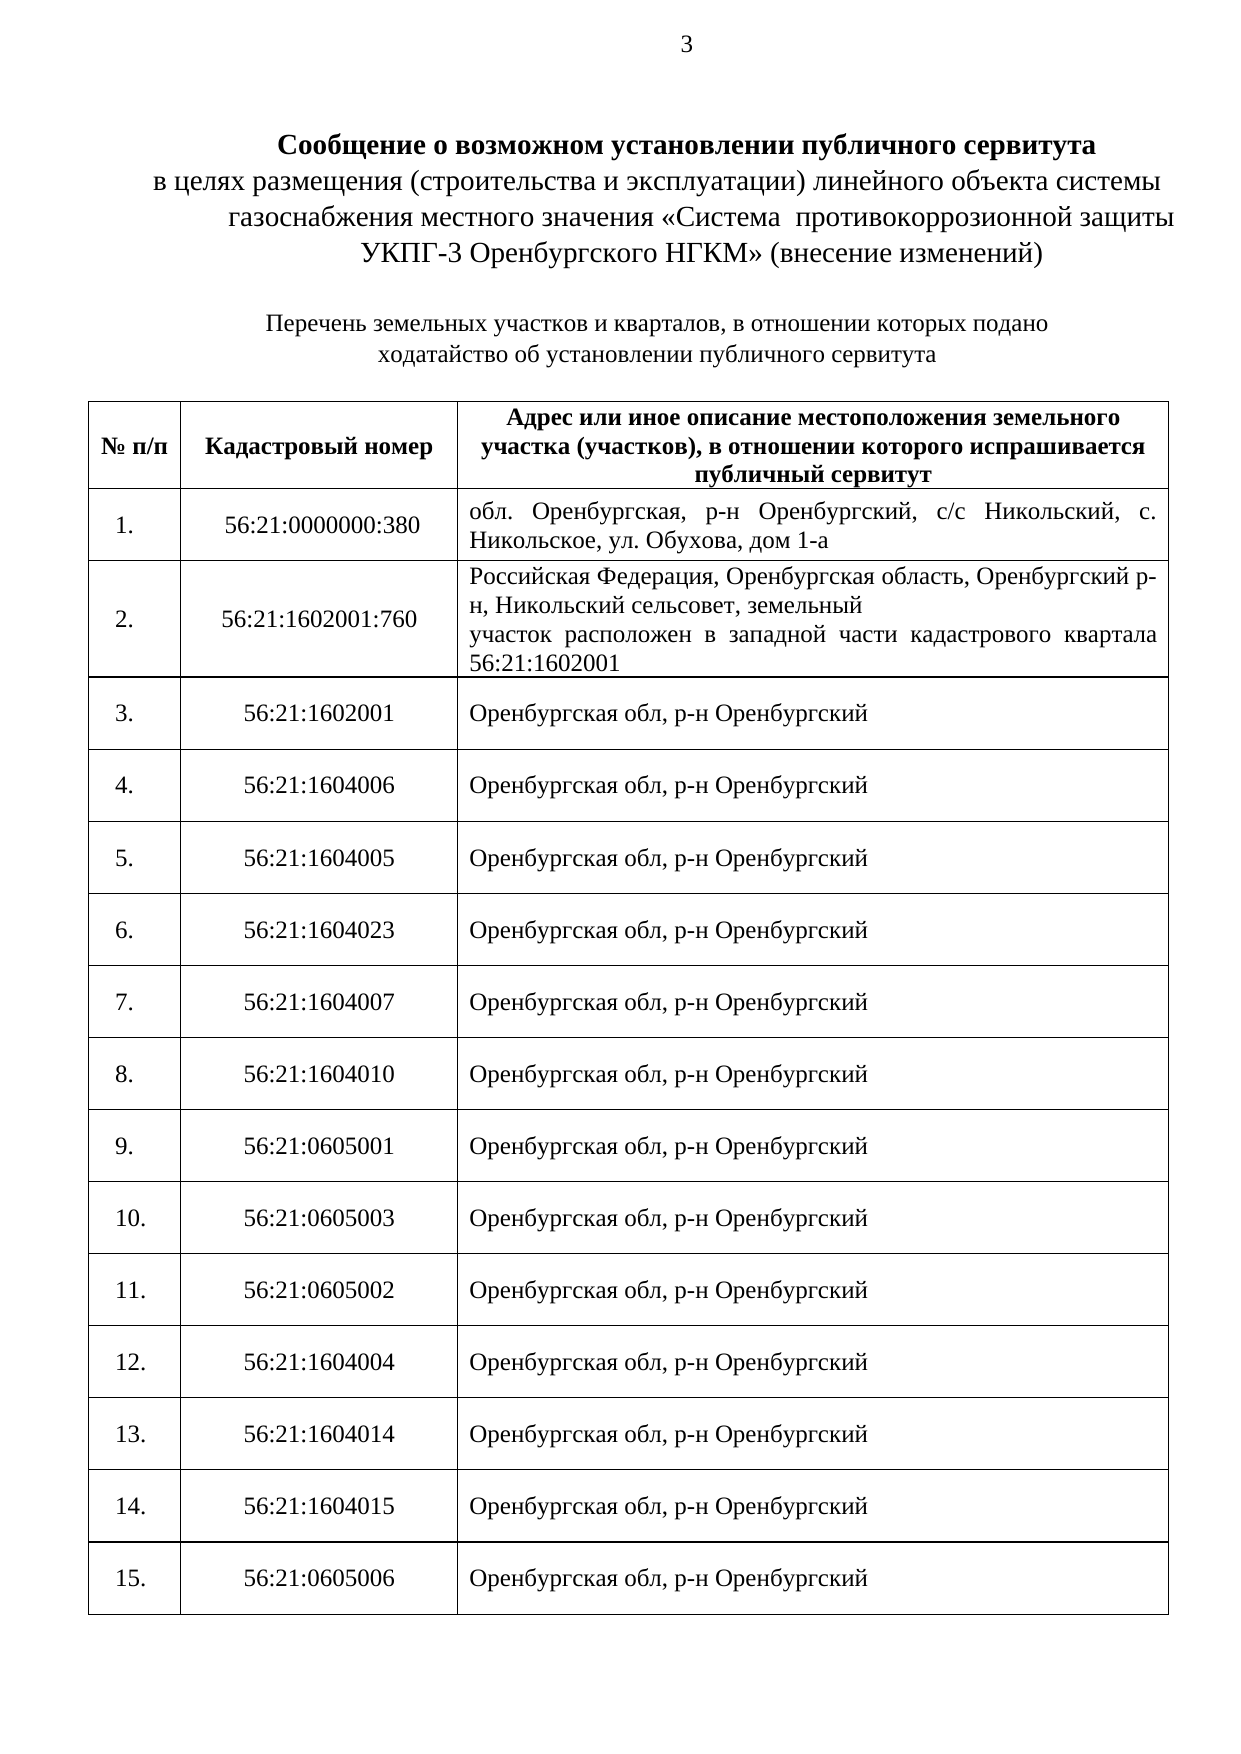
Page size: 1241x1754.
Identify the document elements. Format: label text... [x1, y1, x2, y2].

text Сообщение о возможном установлении публичного сервитута [177, 127, 1196, 161]
table_cell 56:21:0605003 [181, 1182, 457, 1253]
table_cell [89, 1470, 180, 1541]
table_cell 56:21:1604014 [181, 1398, 457, 1469]
text в целях размещения (строительства и эксплуатации) линейного объекта системы газоснабжения местного значения «Система противокоррозионной защиты УКПГ-3 Оренбургского НГКМ» (внесение изменений) [88, 163, 1226, 269]
table_cell [89, 489, 180, 560]
table_header Адрес или иное описание местоположения земельного участка (участков), в отношении которого испрашивается публичный сервитут [458, 402, 1168, 488]
table_cell 56:21:0605006 [181, 1543, 457, 1613]
table_cell [89, 678, 180, 748]
table_cell Оренбургская обл, р-н Оренбургский [458, 678, 1168, 748]
table_cell Оренбургская обл, р-н Оренбургский [458, 966, 1168, 1037]
table_cell [89, 822, 180, 893]
table_cell 56:21:1604006 [181, 750, 457, 821]
table_cell [89, 561, 180, 676]
table_cell [89, 1254, 180, 1325]
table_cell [458, 1543, 1168, 1613]
table_cell Оренбургская обл, р-н Оренбургский [458, 822, 1168, 893]
table_cell 56:21:1602001:760 [181, 561, 457, 676]
table_cell [89, 1326, 180, 1397]
table_cell 56:21:0000000:380 [181, 489, 457, 560]
table_cell [89, 1543, 180, 1613]
table_cell [89, 1110, 180, 1181]
table_cell 56:21:1604005 [181, 822, 457, 893]
table_cell 56:21:1604023 [181, 894, 457, 965]
table_cell 56:21:1602001 [181, 678, 457, 748]
table_cell 56:21:1604004 [181, 1326, 457, 1397]
table_cell [89, 966, 180, 1037]
table_cell Оренбургская обл, р-н Оренбургский [458, 1182, 1168, 1253]
table_cell Оренбургская обл, р-н Оренбургский [458, 1470, 1168, 1541]
table_cell [89, 894, 180, 965]
table_cell обл. Оренбургская, р-н Оренбургский, с/с Никольский, с. Никольское, ул. Обухова, дом 1-а [458, 489, 1168, 560]
table_cell Оренбургская обл, р-н Оренбургский [458, 894, 1168, 965]
table_cell Оренбургская обл, р-н Оренбургский [458, 750, 1168, 821]
table_cell Оренбургская обл, р-н Оренбургский [458, 1038, 1168, 1109]
text Перечень земельных участков и кварталов, в отношении которых подано [88, 308, 1226, 337]
table_cell [89, 750, 180, 821]
table_cell [89, 1398, 180, 1469]
table_cell 56:21:1604015 [181, 1470, 457, 1541]
table_cell Российская Федерация, Оренбургская область, Оренбургский р-н, Никольский сельсовет, земельный участок расположен в западной части кадастрового квартала 56:21:1602001 [458, 561, 1168, 676]
table_cell [89, 1182, 180, 1253]
table_cell 56:21:0605002 [181, 1254, 457, 1325]
table_header Кадастровый номер [181, 402, 457, 488]
table_cell Оренбургская обл, р-н Оренбургский [458, 1326, 1168, 1397]
table_header № п/п [89, 402, 180, 488]
table_cell [89, 1038, 180, 1109]
table_cell Оренбургская обл, р-н Оренбургский [458, 1254, 1168, 1325]
table_cell Оренбургская обл, р-н Оренбургский [458, 1398, 1168, 1469]
table_cell Оренбургская обл, р-н Оренбургский [458, 1110, 1168, 1181]
table_cell 56:21:1604007 [181, 966, 457, 1037]
table_cell 56:21:1604010 [181, 1038, 457, 1109]
text ходатайство об установлении публичного сервитута [88, 339, 1226, 368]
table_cell 56:21:0605001 [181, 1110, 457, 1181]
